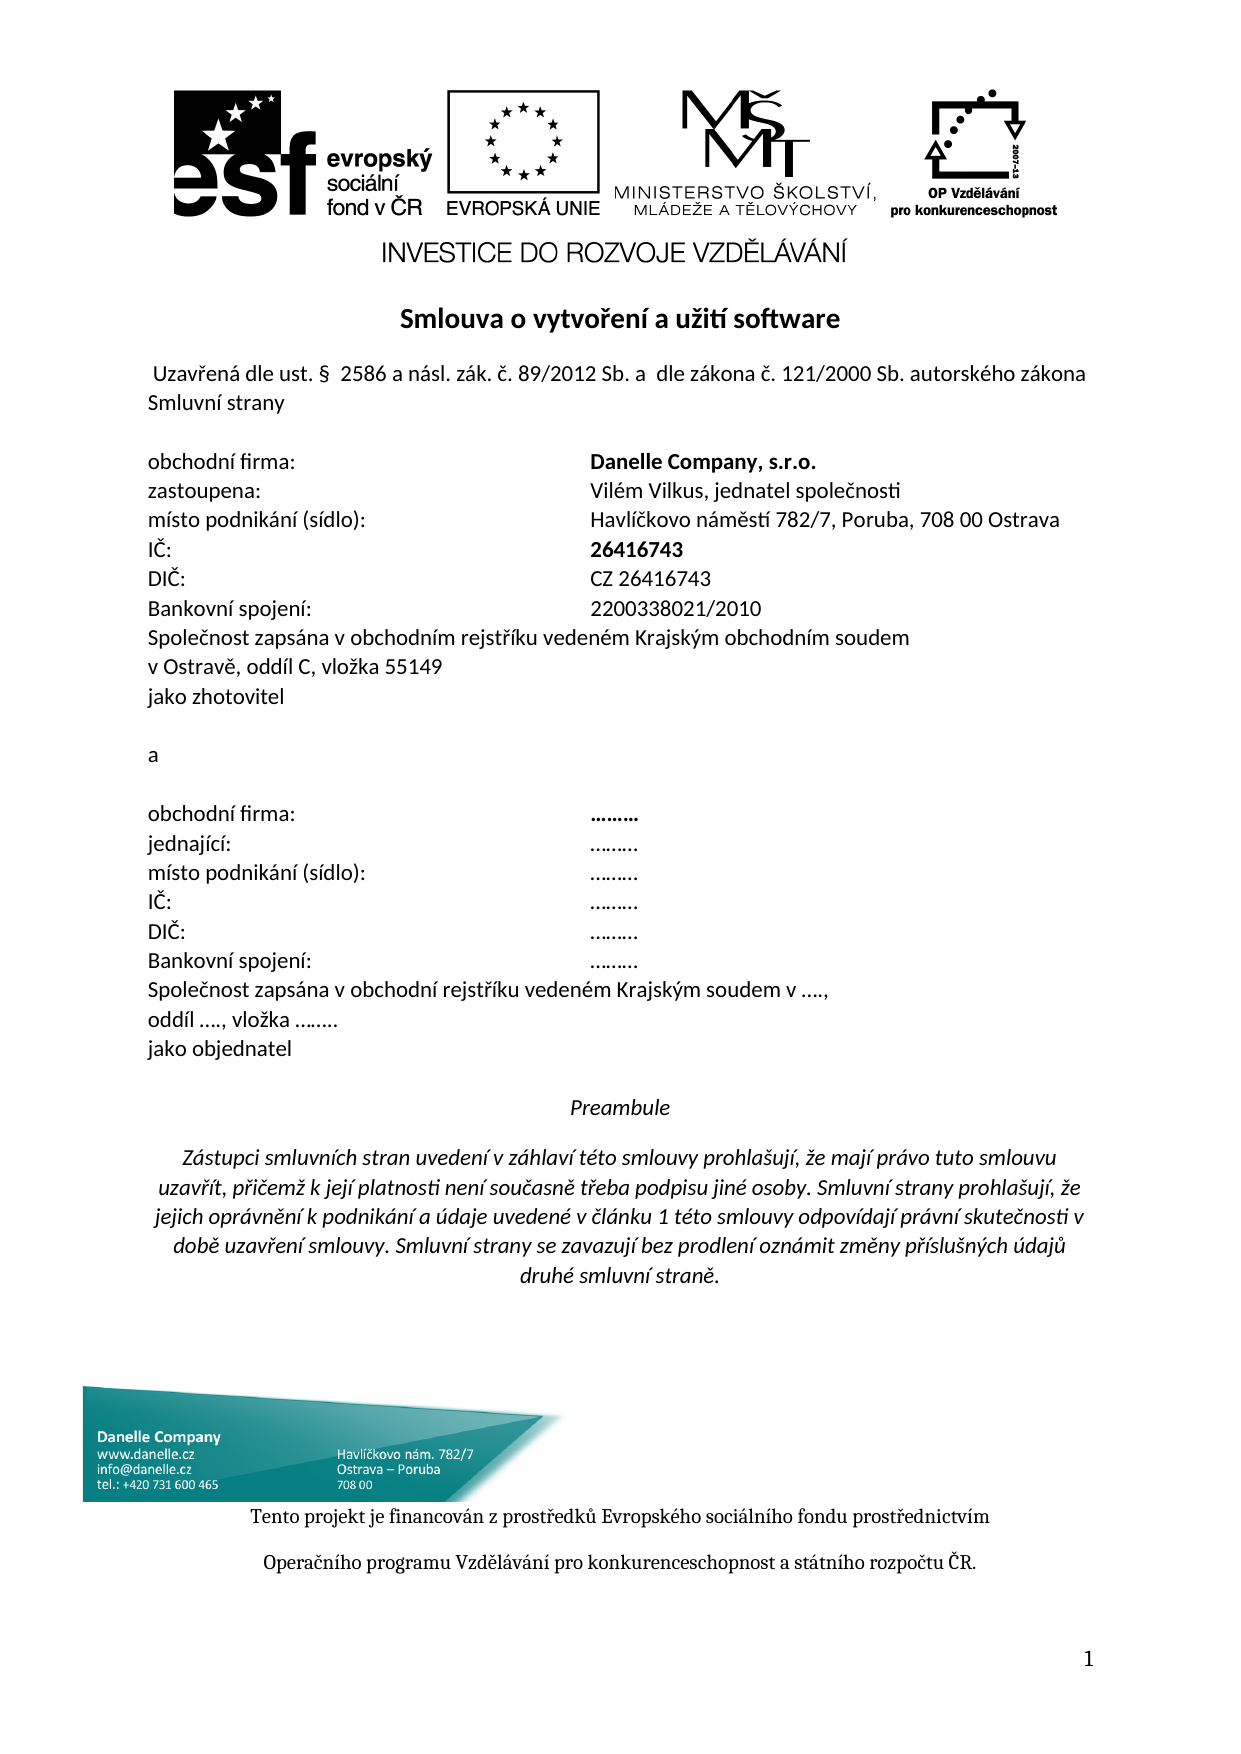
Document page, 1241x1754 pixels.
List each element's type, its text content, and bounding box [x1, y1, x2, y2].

text DIČ: CZ 26416743 [148, 564, 1093, 592]
picture [82, 1383, 574, 1502]
text Smluvní strany [148, 388, 1093, 416]
text Zástupci smluvních stran uvedení v záhlaví této smlouvy prohlašují, že mají právo tuto smlouvu uzavřít, přičemž k její platnosti není současně třeba podpisu jiné osoby. Smluvní strany prohlašují, že jejich oprávnění k podnikání a údaje uvedené v článku 1 této smlouvy odpovídají právní skutečnosti v době uzavření smlouvy. Smluvní strany se zavazují bez prodlení oznámit změny příslušných údajů druhé smluvní straně. [148, 1143, 1093, 1289]
text obchodní firma: ……… [148, 799, 1093, 827]
text obchodní firma: Danelle Company, s.r.o. [148, 447, 1093, 475]
text Uzavřená dle ust. § 2586 a násl. zák. č. 89/2012 Sb. a dle zákona č. 121/2000 Sb. autorského zákona [148, 359, 1093, 387]
text IČ: 26416743 [148, 535, 1093, 563]
text Smlouva o vytvoření a užití software [148, 301, 1093, 336]
text místo podnikání (sídlo): ……… [148, 858, 1093, 886]
text Společnost zapsána v obchodní rejstříku vedeném Krajským soudem v …., [148, 976, 1093, 1004]
picture [147, 73, 1084, 279]
text oddíl …., vložka …….. [148, 1005, 1093, 1033]
text Společnost zapsána v obchodním rejstříku vedeném Krajským obchodním soudem [148, 623, 1093, 651]
text IČ: ……… [148, 887, 1093, 916]
text místo podnikání (sídlo): Havlíčkovo náměstí 782/7, Poruba, 708 00 Ostrava [148, 506, 1093, 534]
text a [148, 741, 1093, 769]
text jako zhotovitel [148, 682, 1093, 710]
text zastoupena: Vilém Vilkus, jednatel společnosti [148, 476, 1093, 504]
text Bankovní spojení: 2200338021/2010 [148, 594, 1093, 622]
text Preambule [148, 1093, 1093, 1121]
text jako objednatel [148, 1034, 1093, 1062]
text Bankovní spojení: ……… [148, 946, 1093, 974]
text DIČ: ……… [148, 917, 1093, 945]
text jednající: ……… [148, 829, 1093, 857]
text v Ostravě, oddíl C, vložka 55149 [148, 652, 1093, 681]
